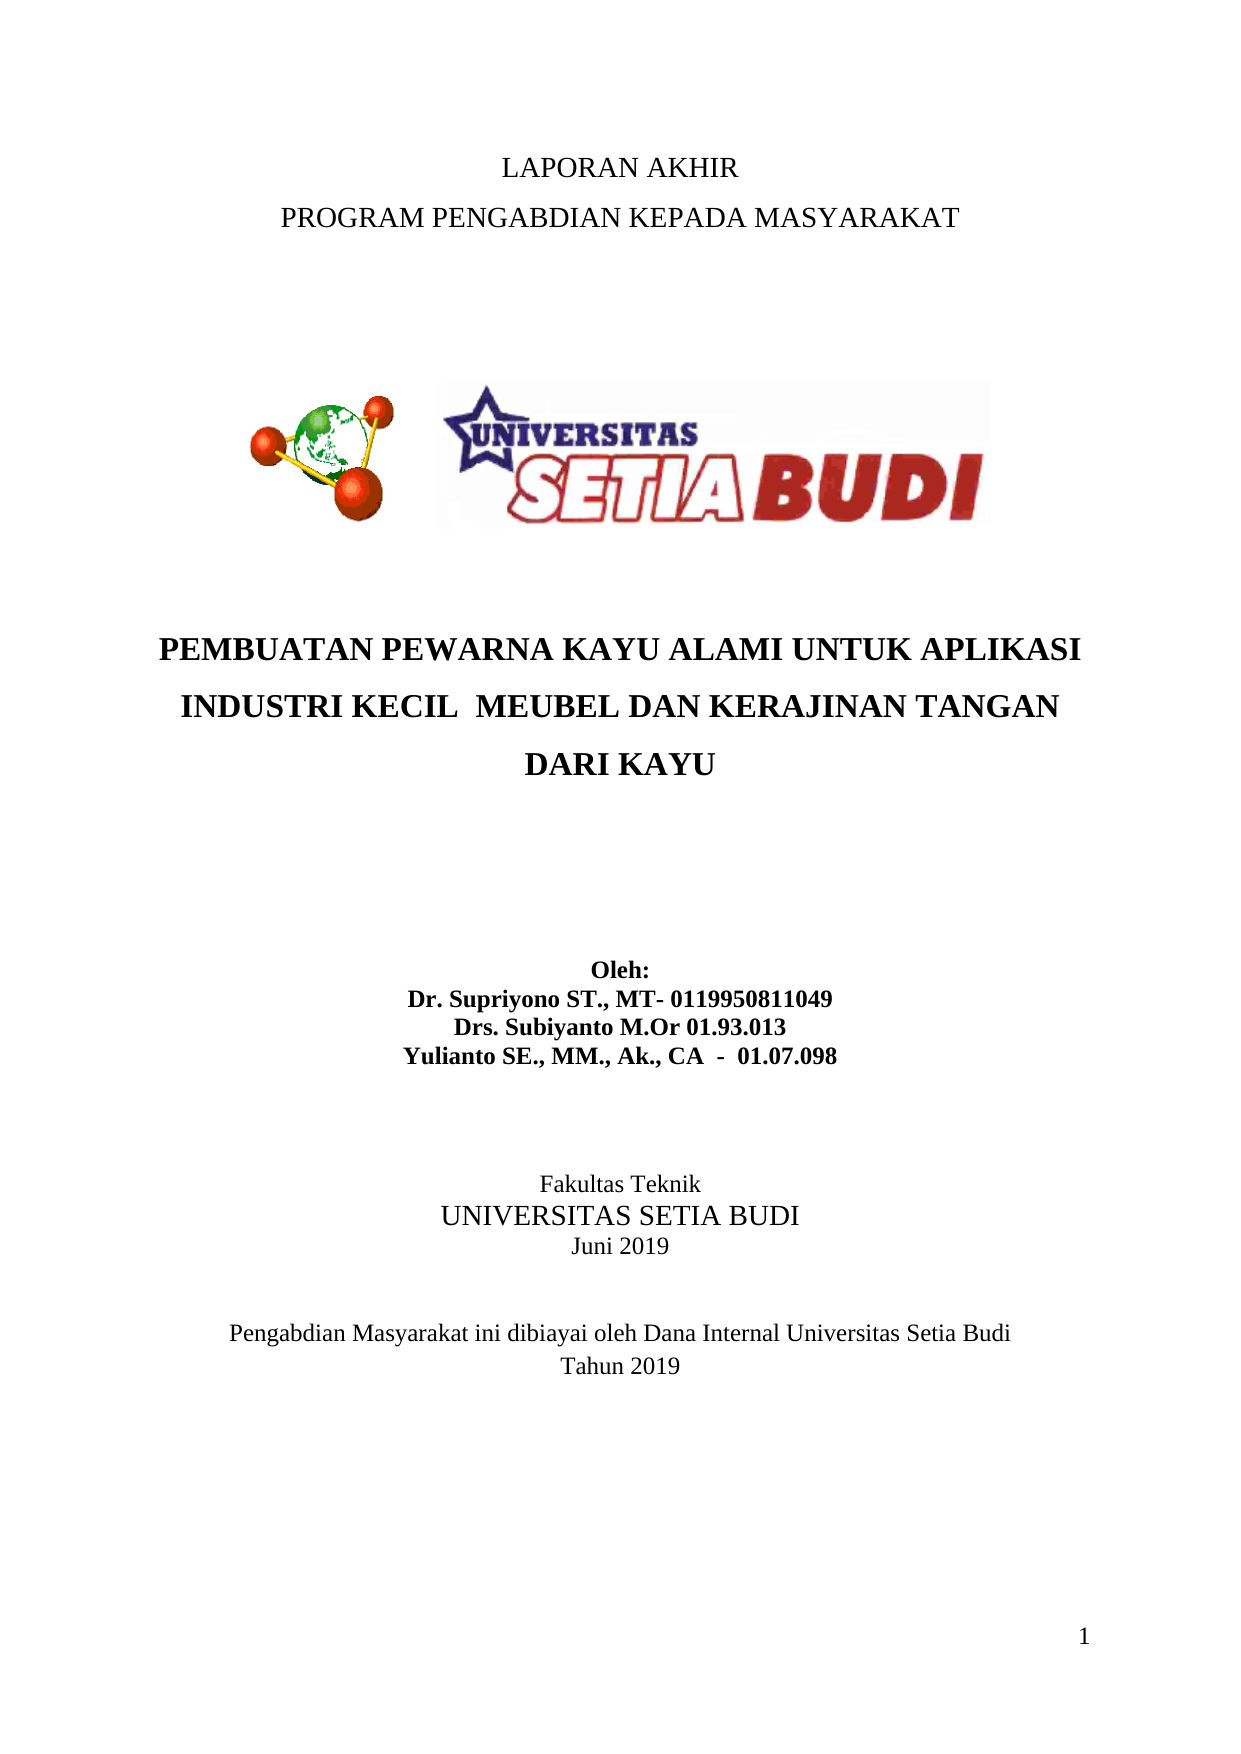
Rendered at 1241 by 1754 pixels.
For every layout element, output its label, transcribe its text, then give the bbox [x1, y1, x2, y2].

text Tahun 2019 [150, 1351, 1090, 1379]
text Pengabdian Masyarakat ini dibiayai oleh Dana Internal Universitas Setia Budi [150, 1318, 1090, 1346]
text Drs. Subiyanto M.Or 01.93.013 [150, 1012, 1090, 1041]
text Yulianto SE., MM., Ak., CA - 01.07.098 [150, 1041, 1090, 1070]
text Fakultas Teknik [150, 1169, 1090, 1198]
text Juni 2019 [150, 1231, 1090, 1260]
text PEMBUATAN PEWARNA KAYU ALAMI UNTUK APLIKASI INDUSTRI KECIL MEUBEL DAN KERAJINAN TANGAN DARI KAYU [150, 629, 1090, 782]
text Oleh: [150, 955, 1090, 984]
text Dr. Supriyono ST., MT- 0119950811049 [150, 984, 1090, 1012]
text LAPORAN AKHIR [150, 150, 1090, 183]
text UNIVERSITAS SETIA BUDI [150, 1198, 1090, 1231]
text PROGRAM PENGABDIAN KEPADA MASYARAKAT [150, 200, 1090, 234]
